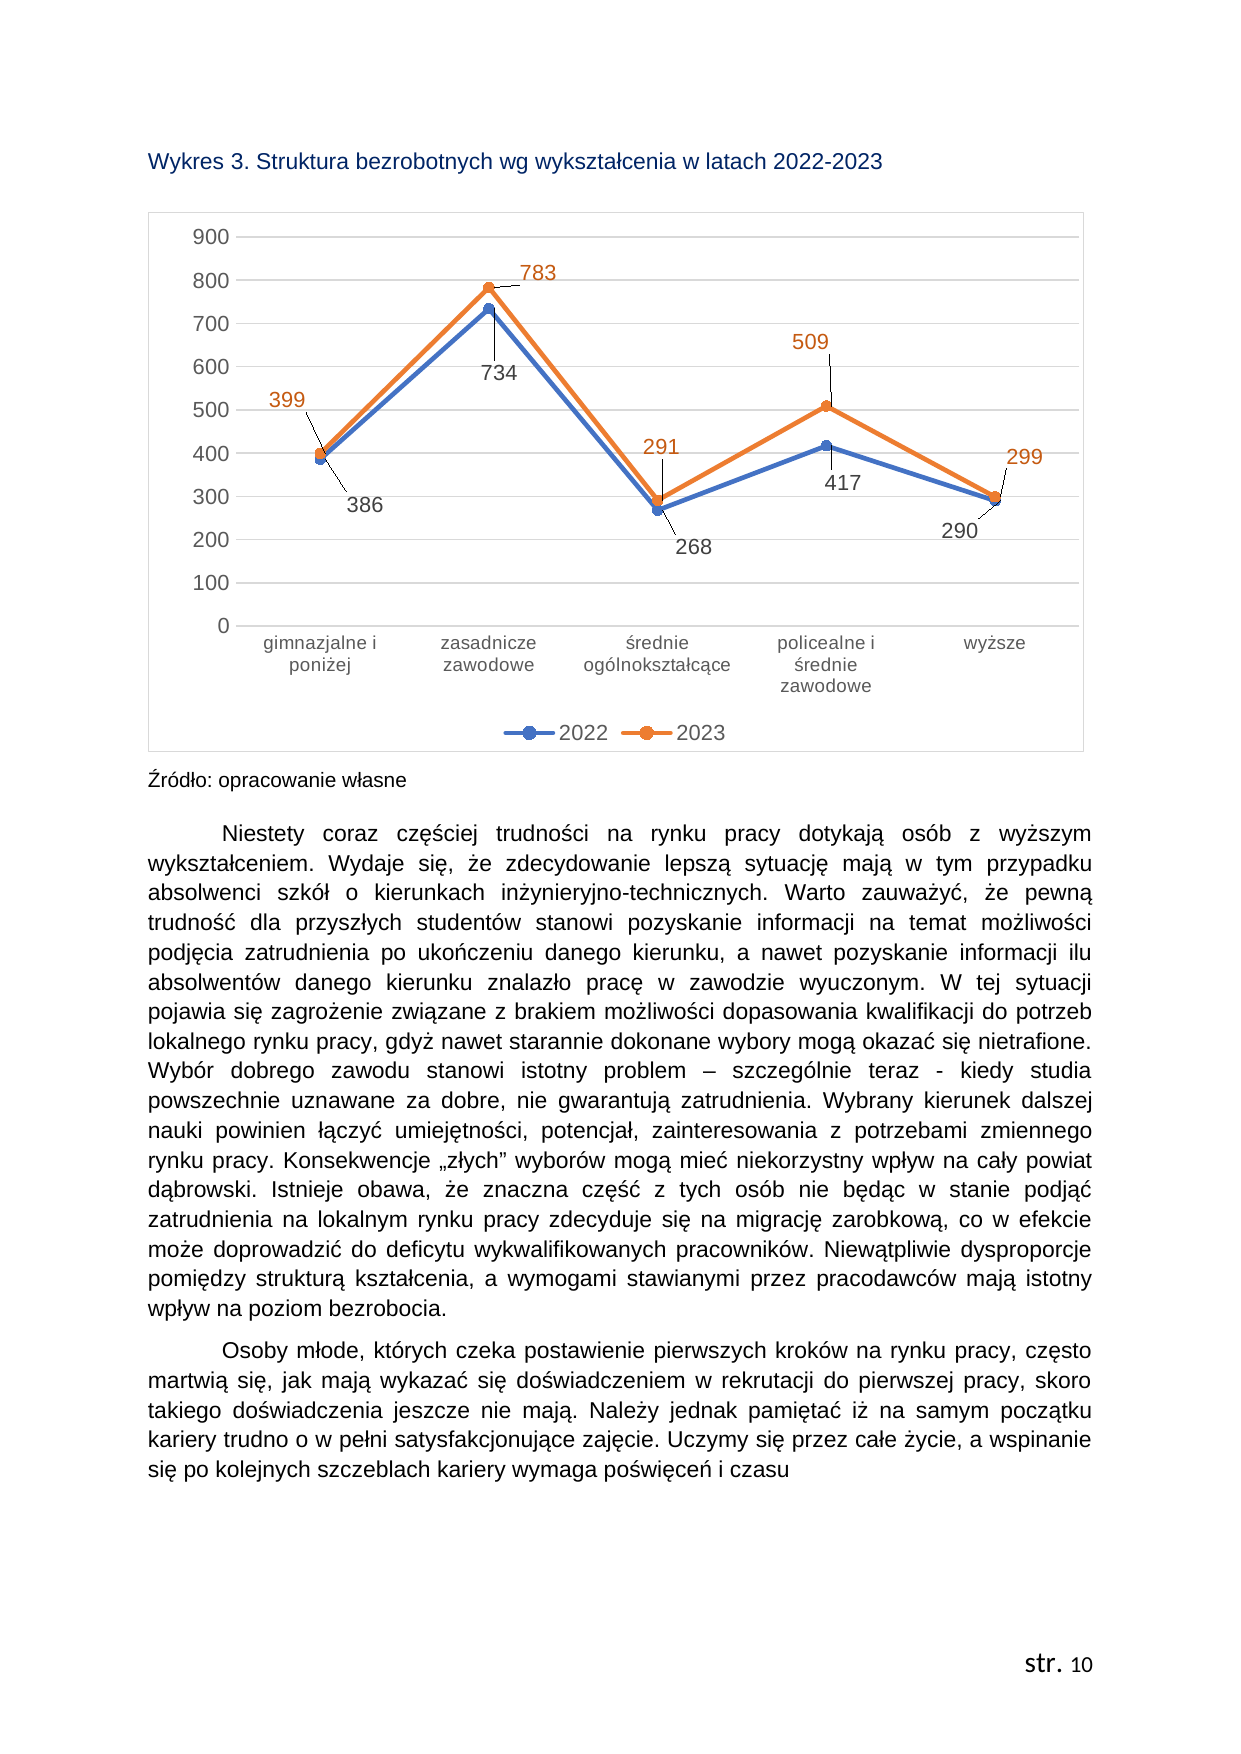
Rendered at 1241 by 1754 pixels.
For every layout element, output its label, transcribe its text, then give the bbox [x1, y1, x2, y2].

text Niestety coraz częściej trudności na rynku pracy dotykają osób z wyższym wykształceniem. Wydaje się, że zdecydowanie lepszą sytuację mają w tym przypadku absolwenci szkół o kierunkach inżynieryjno-technicznych. Warto zauważyć, że pewną trudność dla przyszłych studentów stanowi pozyskanie informacji na temat możliwości podjęcia zatrudnienia po ukończeniu danego kierunku, a nawet pozyskanie informacji ilu absolwentów danego kierunku znalazło pracę w zawodzie wyuczonym. W tej sytuacji pojawia się zagrożenie związane z brakiem możliwości dopasowania kwalifikacji do potrzeb lokalnego rynku pracy, gdyż nawet starannie dokonane wybory mogą okazać się nietrafione. Wybór dobrego zawodu stanowi istotny problem – szczególnie teraz - kiedy studia powszechnie uznawane za dobre, nie gwarantują zatrudnienia. Wybrany kierunek dalszej nauki powinien łączyć umiejętności, potencjał, zainteresowania z potrzebami zmiennego rynku pracy. Konsekwencje „złych” wyborów mogą mieć niekorzystny wpływ na cały powiat dąbrowski. Istnieje obawa, że znaczna część z tych osób nie będąc w stanie podjąć zatrudnienia na lokalnym rynku pracy zdecyduje się na migrację zarobkową, co w efekcie może doprowadzić do deficytu wykwalifikowanych pracowników. Niewątpliwie dysproporcje pomiędzy strukturą kształcenia, a wymogami stawianymi przez pracodawców mają istotny wpływ na poziom bezrobocia. [148, 820, 1093, 1321]
text Źródło: opracowanie własne [148, 768, 1093, 792]
text Wykres 3. Struktura bezrobotnych wg wykształcenia w latach 2022-2023 [148, 148, 1093, 174]
text Osoby młode, których czeka postawienie pierwszych kroków na rynku pracy, często martwią się, jak mają wykazać się doświadczeniem w rekrutacji do pierwszej pracy, skoro takiego doświadczenia jeszcze nie mają. Należy jednak pamiętać iż na samym początku kariery trudno o w pełni satysfakcjonujące zajęcie. Uczymy się przez całe życie, a wspinanie się po kolejnych szczeblach kariery wymaga poświęceń i czasu [148, 1337, 1093, 1482]
